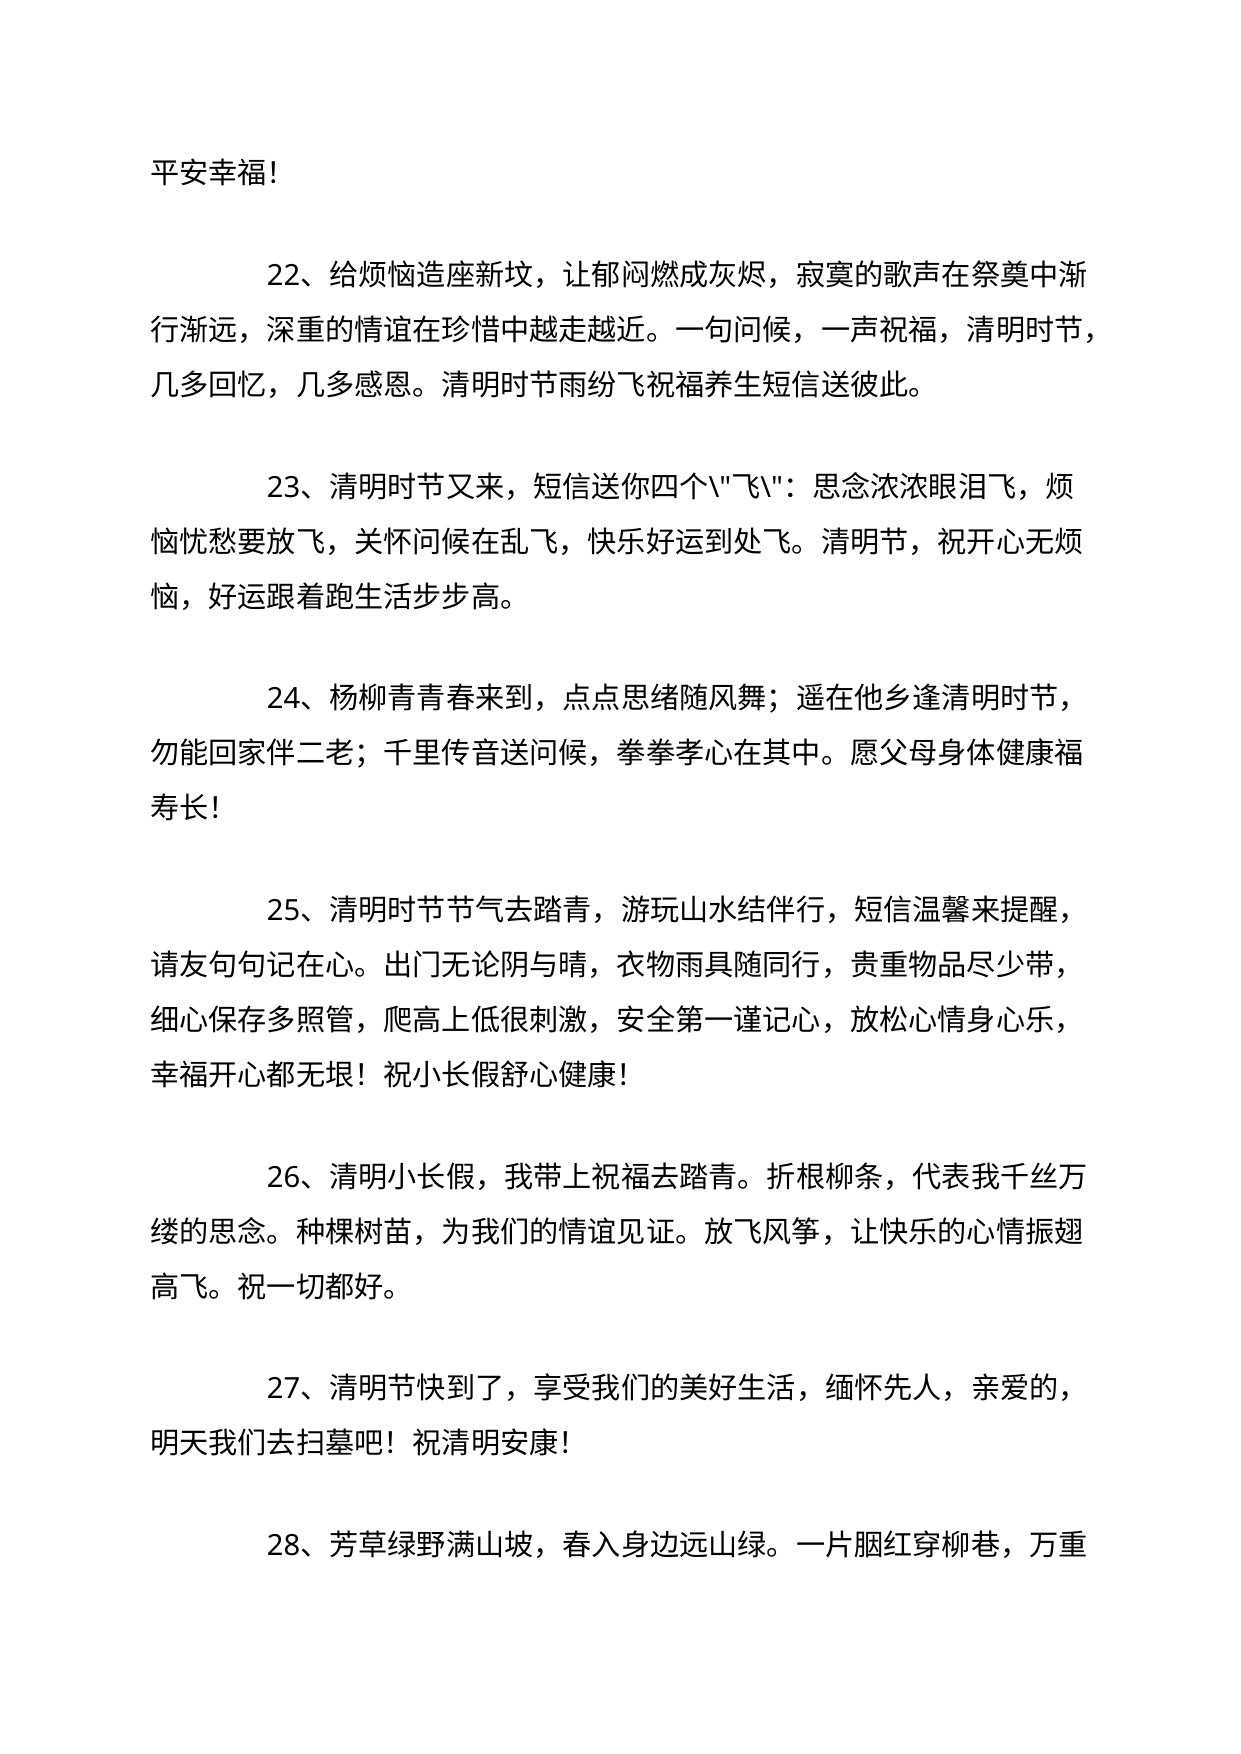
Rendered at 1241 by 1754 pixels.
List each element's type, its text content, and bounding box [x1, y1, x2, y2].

text 27、清明节快到了，享受我们的美好生活，缅怀先人，亲爱的，明天我们去扫墓吧！祝清明安康！ [150, 1365, 1090, 1462]
text 22、给烦恼造座新坟，让郁闷燃成灰烬，寂寞的歌声在祭奠中渐行渐远，深重的情谊在珍惜中越走越近。一句问候，一声祝福，清明时节，几多回忆，几多感恩。清明时节雨纷飞祝福养生短信送彼此。 [150, 252, 1090, 404]
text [150, 150, 1090, 192]
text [150, 1522, 1090, 1564]
text 26、清明小长假，我带上祝福去踏青。折根柳条，代表我千丝万缕的思念。种棵树苗，为我们的情谊见证。放飞风筝，让快乐的心情振翅高飞。祝一切都好。 [150, 1153, 1090, 1306]
text 25、清明时节节气去踏青，游玩山水结伴行，短信温馨来提醒，请友句句记在心。出门无论阴与晴，衣物雨具随同行，贵重物品尽少带，细心保存多照管，爬高上低很刺激，安全第一谨记心，放松心情身心乐，幸福开心都无垠！祝小长假舒心健康！ [150, 887, 1090, 1094]
text 23、清明时节又来，短信送你四个\"飞\"：思念浓浓眼泪飞，烦恼忧愁要放飞，关怀问候在乱飞，快乐好运到处飞。清明节，祝开心无烦恼，好运跟着跑生活步步高。 [150, 463, 1090, 616]
text 24、杨柳青青春来到，点点思绪随风舞；遥在他乡逢清明时节，勿能回家伴二老；千里传音送问候，拳拳孝心在其中。愿父母身体健康福寿长！ [150, 675, 1090, 827]
